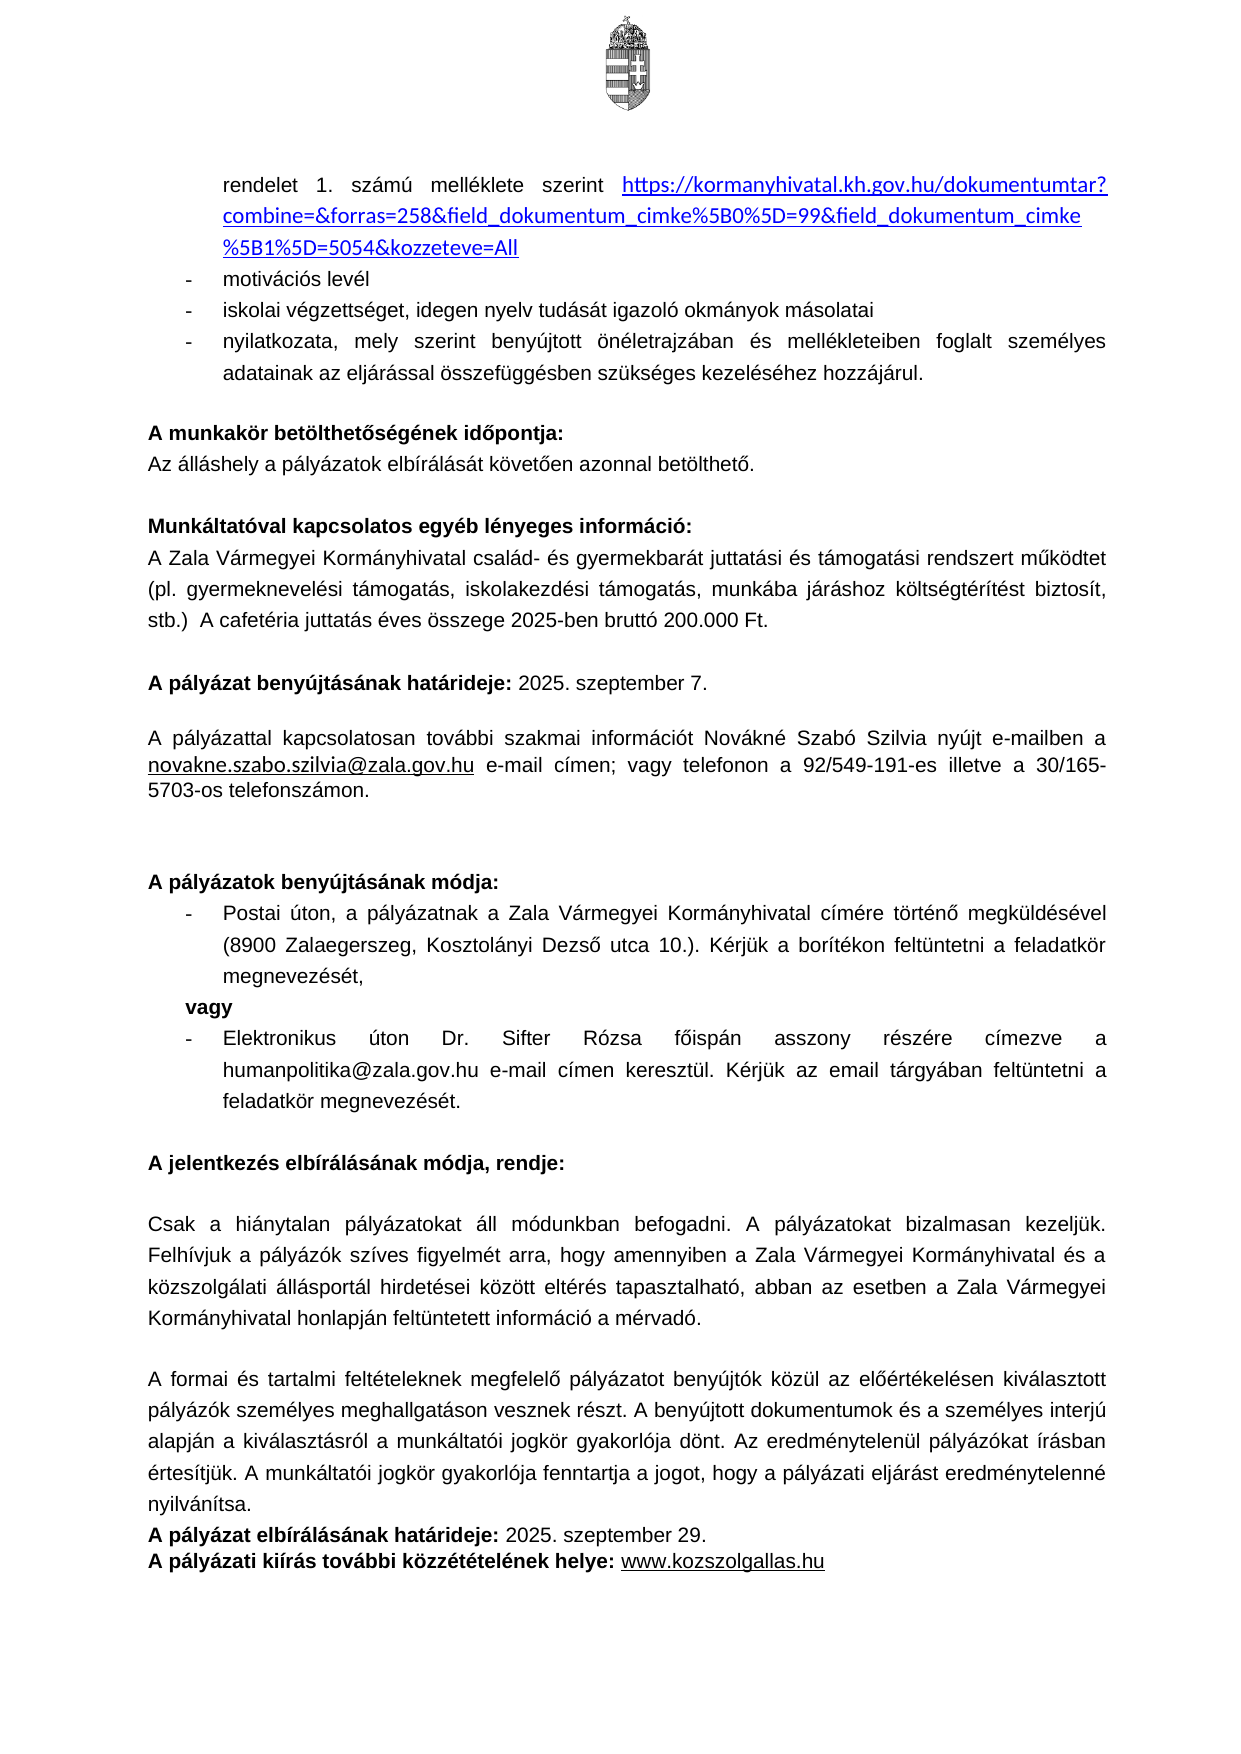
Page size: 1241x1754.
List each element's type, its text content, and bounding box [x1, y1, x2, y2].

text A pályázati kiírás további közzétételének helye: www.kozszolgallas.hu [148, 1549, 1107, 1573]
text A Zala Vármegyei Kormányhivatal család- és gyermekbarát juttatási és támogatási rendszert működtet (pl. gyermeknevelési támogatás, iskolakezdési támogatás, munkába járáshoz költségtérítést biztosít, stb.) A cafetéria juttatás éves összege 2025-ben bruttó 200.000 Ft. [148, 540, 1107, 634]
text A pályázattal kapcsolatosan további szakmai információt Novákné Szabó Szilvia nyújt e-mailben a novakne.szabo.szilvia@zala.gov.hu e-mail címen; vagy telefonon a 92/549-191-es illetve a 30/165-5703-os telefonszámon. [148, 726, 1107, 802]
picture [604, 14, 651, 112]
text A pályázat elbírálásának határideje: 2025. szeptember 29. [148, 1517, 1107, 1549]
list Elektronikus úton Dr. Sifter Rózsa főispán asszony részére címezve a humanpolitika@zala.gov.hu e-mail címen keresztül. Kérjük az email tárgyában feltüntetni a feladatkör megnevezését. [185, 1021, 1107, 1114]
text vagy [185, 989, 1107, 1021]
list motivációs levél [185, 261, 1107, 293]
list iskolai végzettséget, idegen nyelv tudását igazoló okmányok másolatai [185, 293, 1107, 324]
text A munkakör betölthetőségének időpontja: [148, 415, 1107, 446]
text Munkáltatóval kapcsolatos egyéb lényeges információ: [148, 509, 1107, 540]
text A pályázat benyújtásának határideje: 2025. szeptember 7. [148, 665, 1107, 696]
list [185, 168, 1107, 261]
text A formai és tartalmi feltételeknek megfelelő pályázatot benyújtók közül az előértékelésen kiválasztott pályázók személyes meghallgatáson vesznek részt. A benyújtott dokumentumok és a személyes interjú alapján a kiválasztásról a munkáltatói jogkör gyakorlója dönt. Az eredménytelenül pályázókat írásban értesítjük. A munkáltatói jogkör gyakorlója fenntartja a jogot, hogy a pályázati eljárást eredménytelenné nyilvánítsa. [148, 1361, 1107, 1517]
text A pályázatok benyújtásának módja: [148, 864, 1107, 896]
text Az álláshely a pályázatok elbírálását követően azonnal betölthető. [148, 446, 1107, 478]
list Postai úton, a pályázatnak a Zala Vármegyei Kormányhivatal címére történő megküldésével (8900 Zalaegerszeg, Kosztolányi Dezső utca 10.). Kérjük a borítékon feltüntetni a feladatkör megnevezését, [185, 896, 1107, 989]
text Csak a hiánytalan pályázatokat áll módunkban befogadni. A pályázatokat bizalmasan kezeljük. Felhívjuk a pályázók szíves figyelmét arra, hogy amennyiben a Zala Vármegyei Kormányhivatal és a közszolgálati állásportál hirdetései között eltérés tapasztalható, abban az esetben a Zala Vármegyei Kormányhivatal honlapján feltüntetett információ a mérvadó. [148, 1207, 1107, 1332]
text A jelentkezés elbírálásának módja, rendje: [148, 1146, 1107, 1177]
list nyilatkozata, mely szerint benyújtott önéletrajzában és mellékleteiben foglalt személyes adatainak az eljárással összefüggésben szükséges kezeléséhez hozzájárul. [185, 324, 1107, 386]
